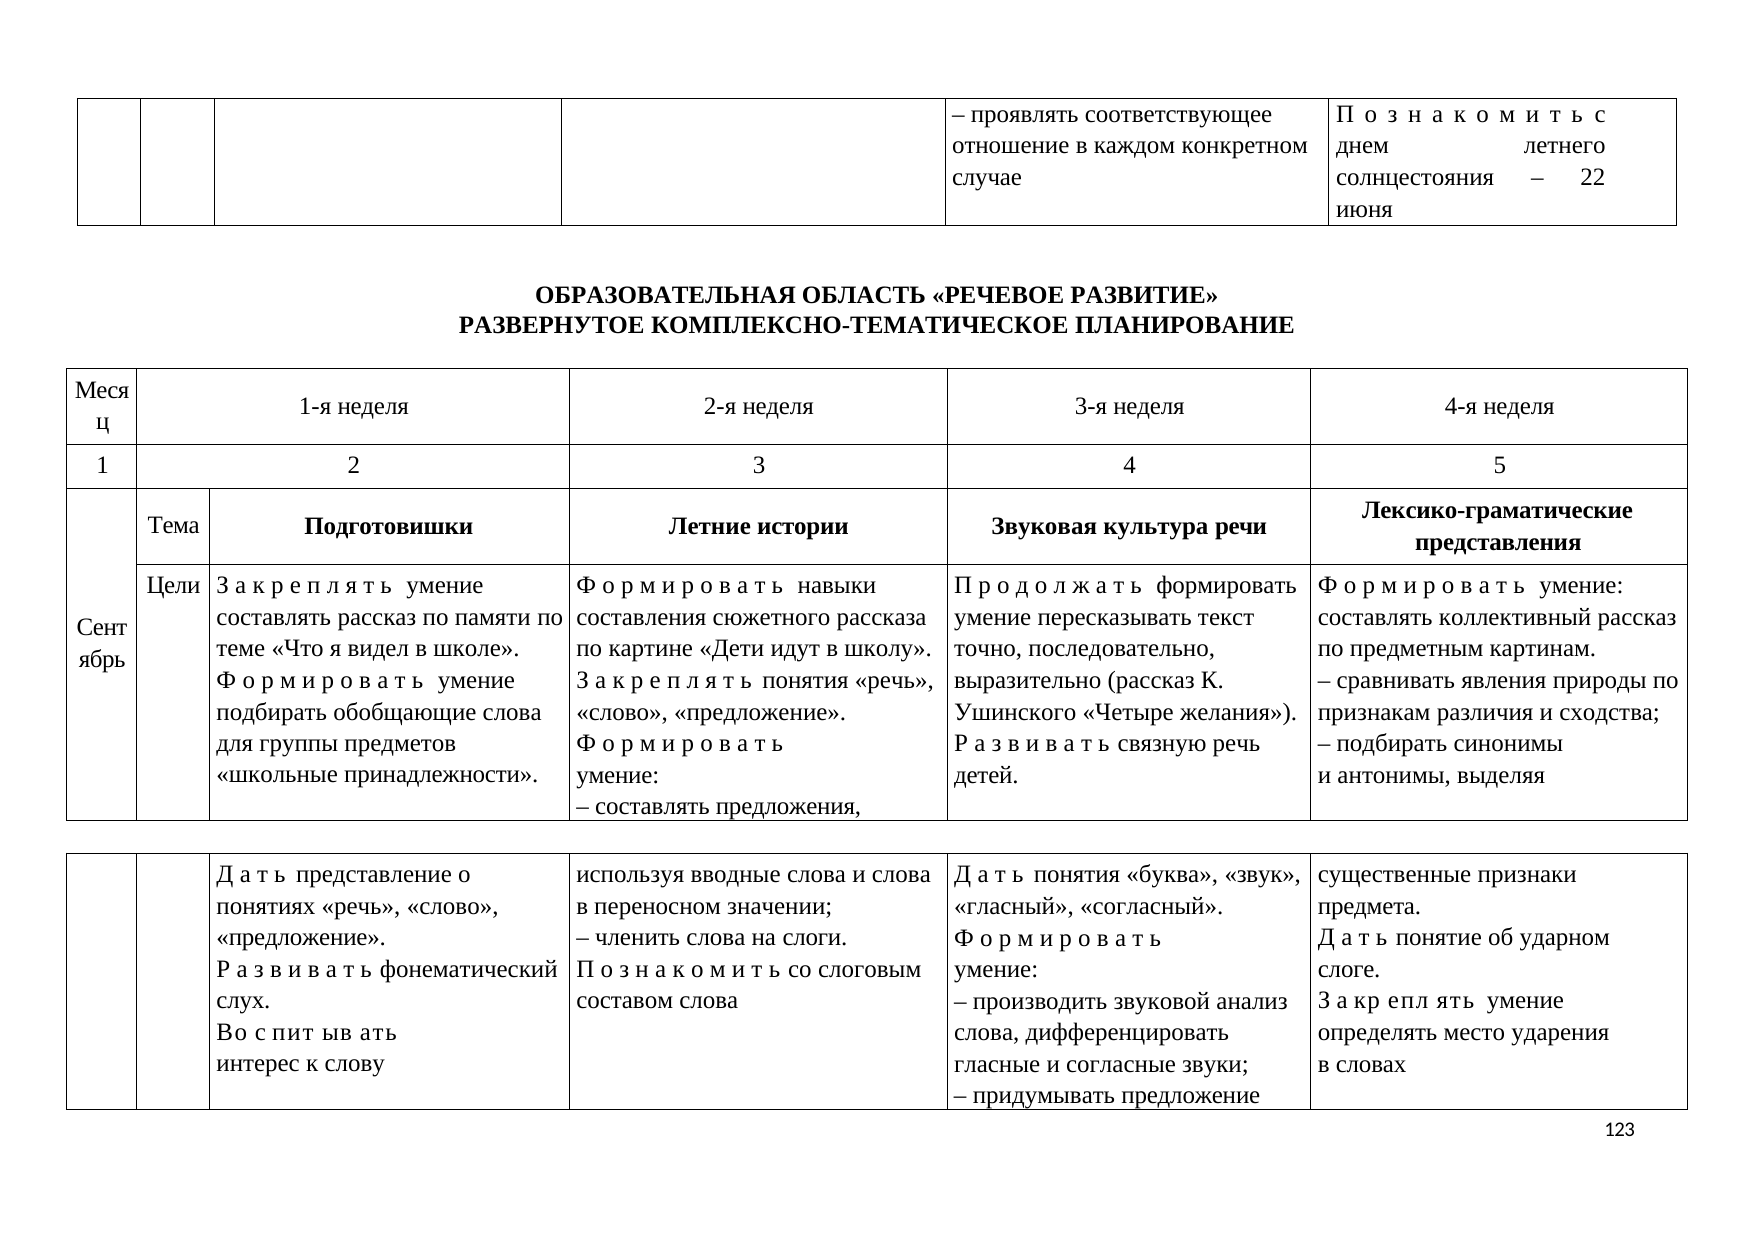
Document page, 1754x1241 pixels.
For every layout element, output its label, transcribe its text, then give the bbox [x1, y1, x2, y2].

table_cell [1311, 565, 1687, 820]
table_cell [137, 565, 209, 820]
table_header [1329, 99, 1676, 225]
subtitle ОБРАЗОВАТЕЛЬНАЯ ОБЛАСТЬ «РЕЧЕВОЕ РАЗВИТИЕ» РАЗВЕРНУТОЕ КОМПЛЕКСНО-ТЕМАТИЧЕСКОЕ ПЛАНИРОВАНИЕ [459, 280, 1402, 339]
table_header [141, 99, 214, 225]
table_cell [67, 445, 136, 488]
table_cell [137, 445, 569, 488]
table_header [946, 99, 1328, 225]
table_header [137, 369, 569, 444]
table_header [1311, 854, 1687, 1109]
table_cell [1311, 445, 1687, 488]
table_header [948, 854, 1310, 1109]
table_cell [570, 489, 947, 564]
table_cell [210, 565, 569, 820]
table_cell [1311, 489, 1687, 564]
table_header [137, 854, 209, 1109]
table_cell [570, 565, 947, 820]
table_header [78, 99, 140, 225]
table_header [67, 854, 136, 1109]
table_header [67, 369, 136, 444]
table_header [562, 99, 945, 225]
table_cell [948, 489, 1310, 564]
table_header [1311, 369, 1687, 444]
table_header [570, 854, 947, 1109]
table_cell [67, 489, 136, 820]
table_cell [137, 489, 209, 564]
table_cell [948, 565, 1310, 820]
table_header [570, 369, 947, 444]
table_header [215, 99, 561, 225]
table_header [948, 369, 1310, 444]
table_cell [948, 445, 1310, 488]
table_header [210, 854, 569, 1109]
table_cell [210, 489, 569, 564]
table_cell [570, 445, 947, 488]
